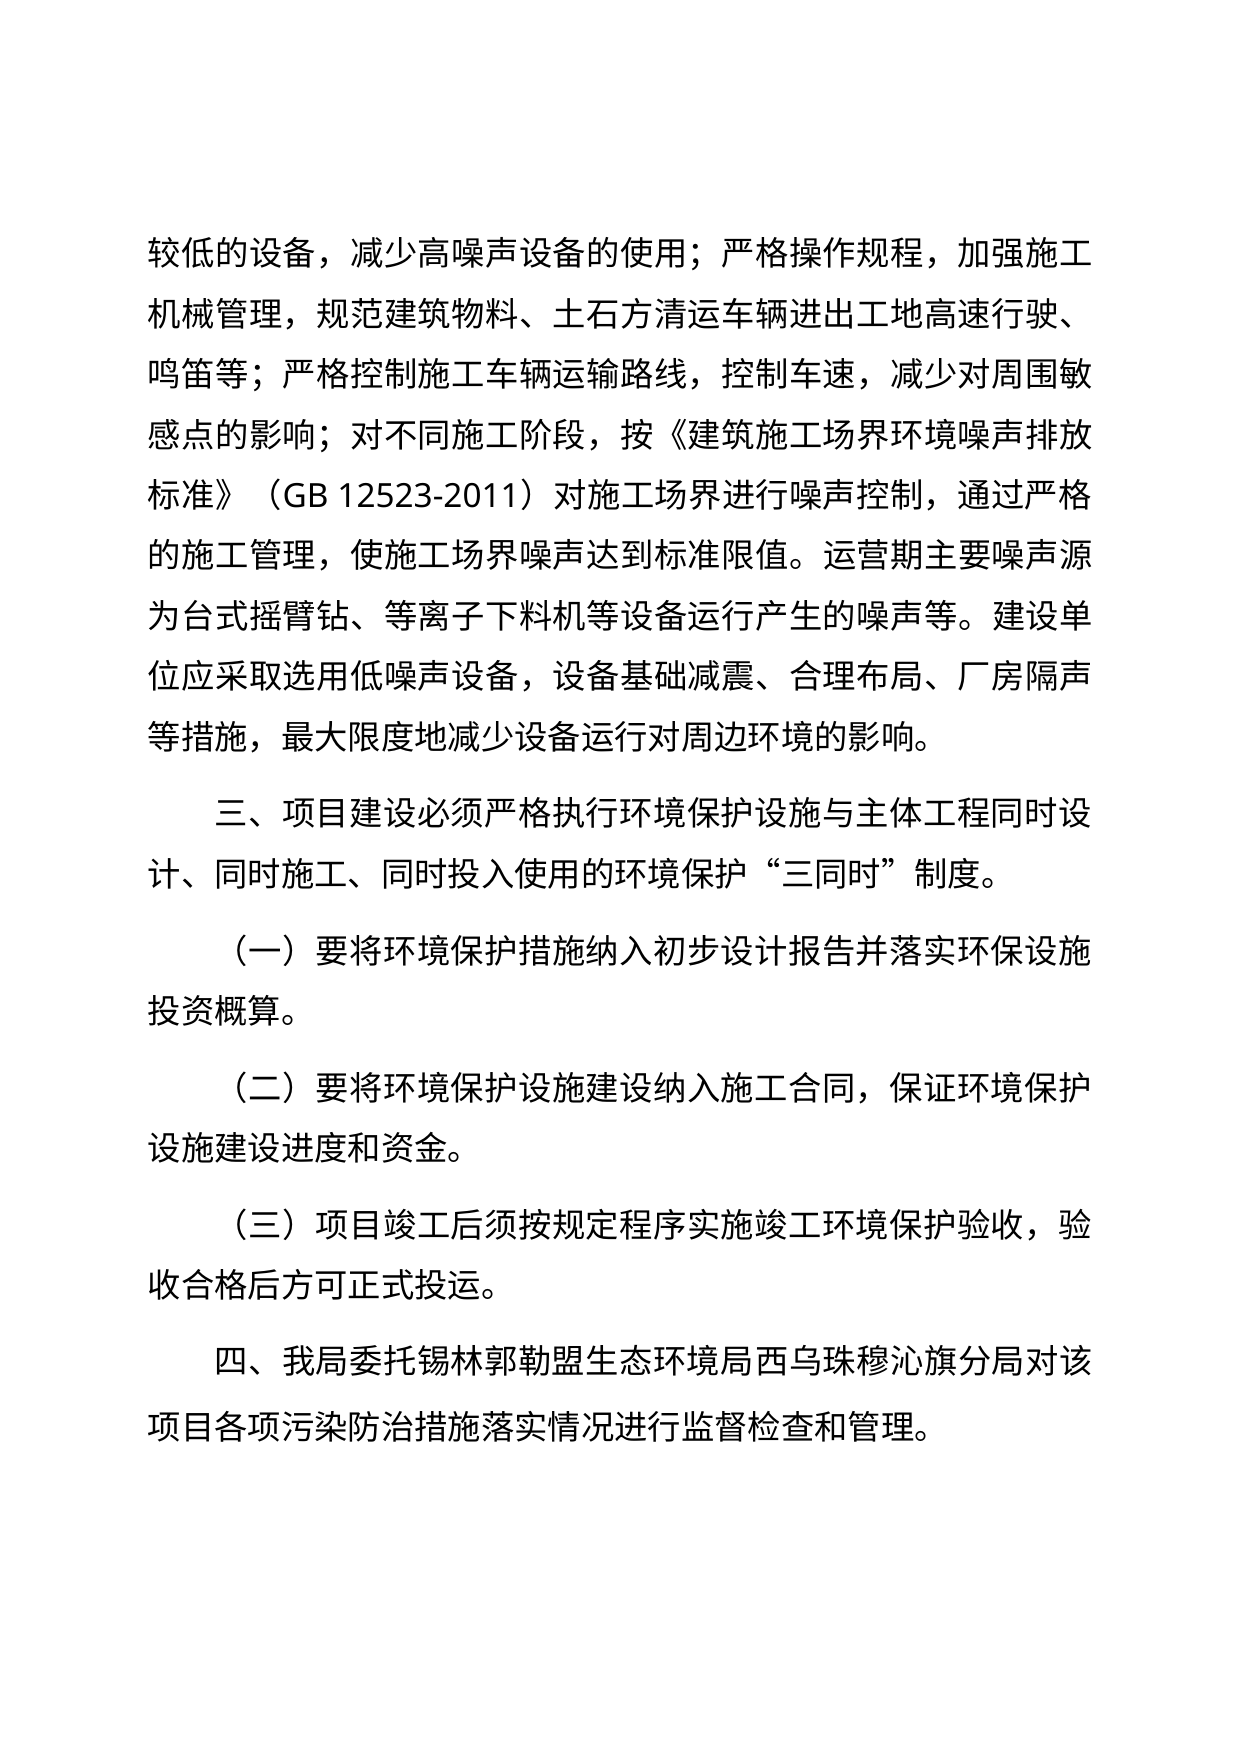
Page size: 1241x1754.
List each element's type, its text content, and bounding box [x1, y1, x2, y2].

text （二）要将环境保护设施建设纳入施工合同，保证环境保护设施建设进度和资金。 [148, 1052, 1093, 1173]
text 四、我局委托锡林郭勒盟生态环境局西乌珠穆沁旗分局对该项目各项污染防治措施落实情况进行监督检查和管理。 [148, 1326, 1093, 1457]
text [148, 217, 1093, 761]
text （一）要将环境保护措施纳入初步设计报告并落实环保设施投资概算。 [148, 915, 1093, 1036]
text （三）项目竣工后须按规定程序实施竣工环境保护验收，验收合格后方可正式投运。 [148, 1189, 1093, 1310]
text 三、项目建设必须严格执行环境保护设施与主体工程同时设计、同时施工、同时投入使用的环境保护“三同时”制度。 [148, 777, 1093, 898]
